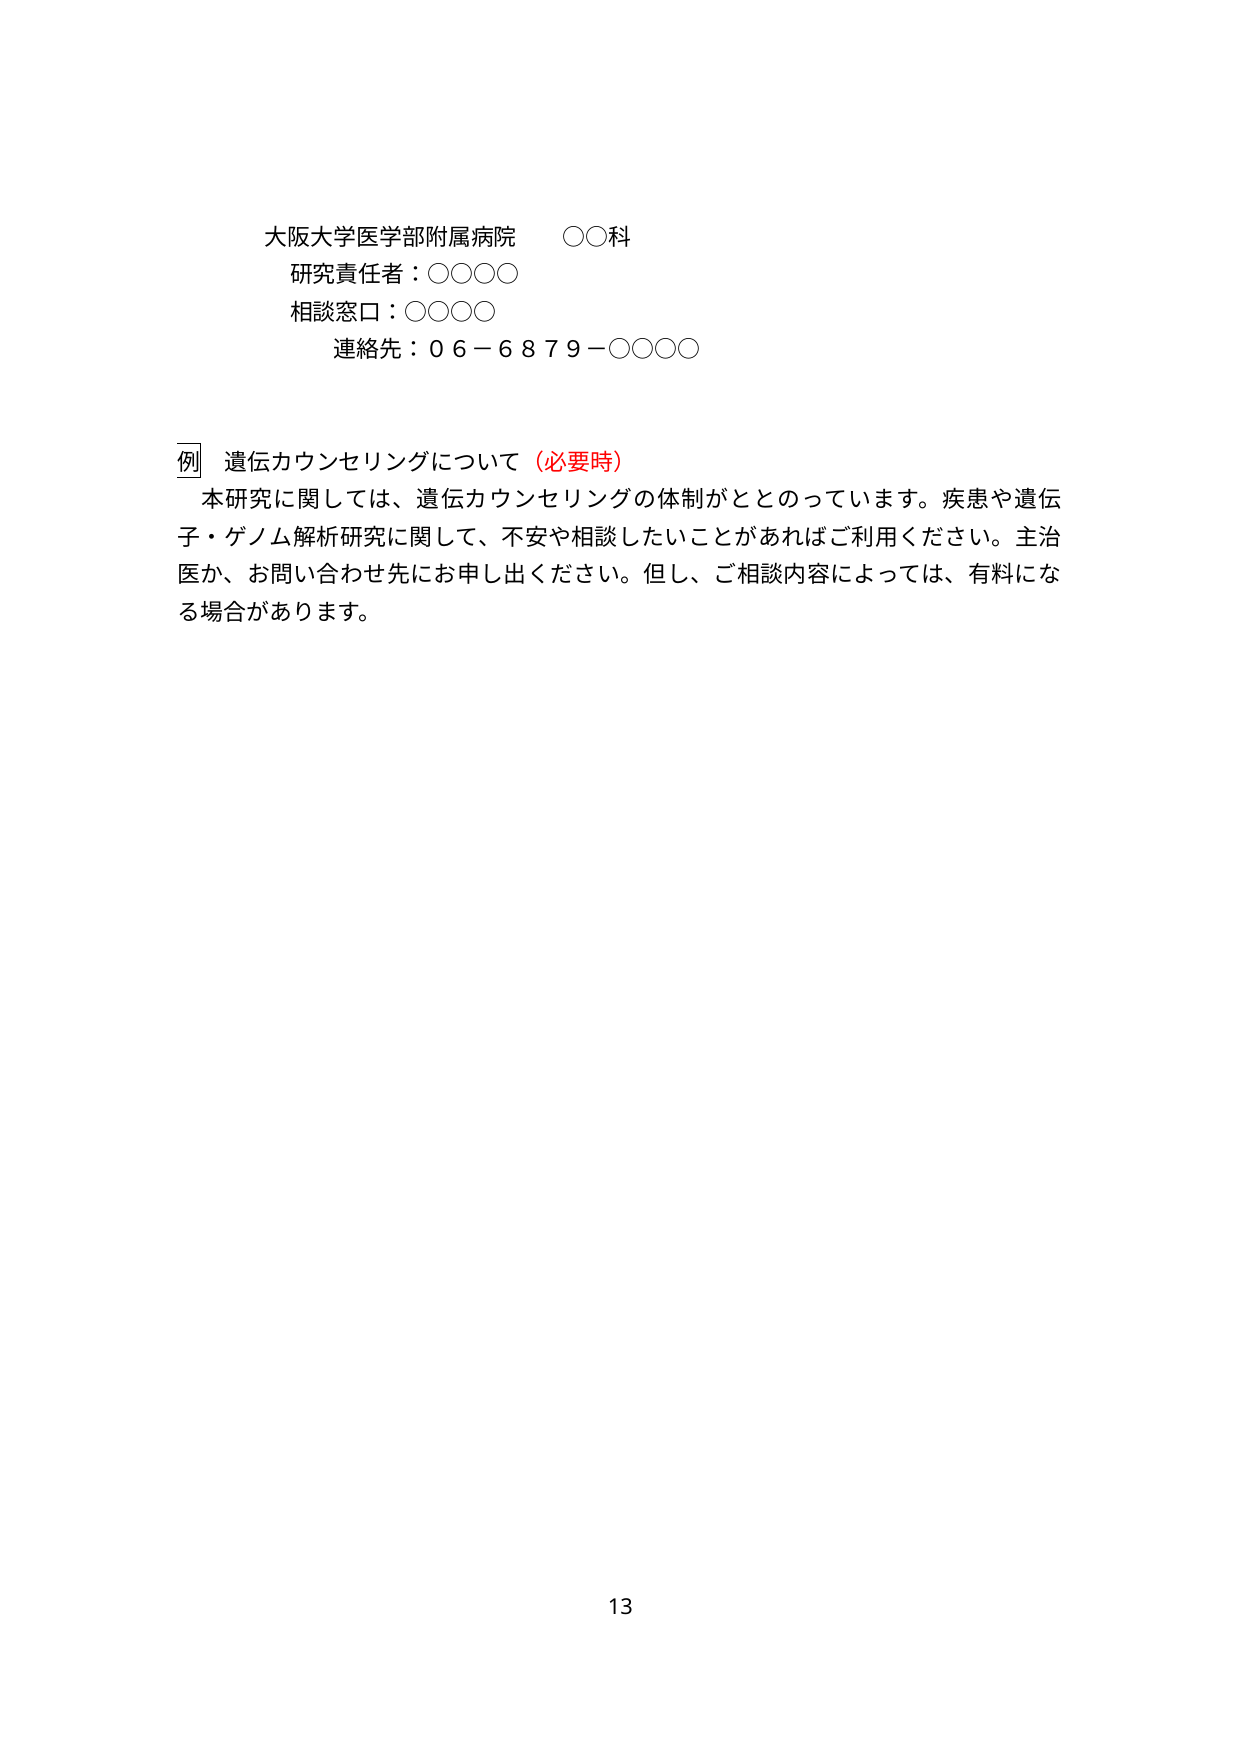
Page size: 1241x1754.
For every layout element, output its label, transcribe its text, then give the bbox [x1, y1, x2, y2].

list 相談窓口：○○○○ [221, 292, 1063, 329]
list 研究責任者：○○○○ [221, 254, 1063, 292]
text 大阪大学医学部附属病院 ○○科 [177, 217, 1063, 254]
text 例 遺伝カウンセリングについて（必要時） [177, 442, 1063, 479]
list 連絡先：０６－６８７９－○○○○ [265, 329, 1063, 367]
text 本研究に関しては、遺伝カウンセリングの体制がととのっています。疾患や遺伝子・ゲノム解析研究に関して、不安や相談したいことがあればご利用ください。主治医か、お問い合わせ先にお申し出ください。但し、ご相談内容によっては、有料になる場合があります。 [177, 479, 1063, 629]
